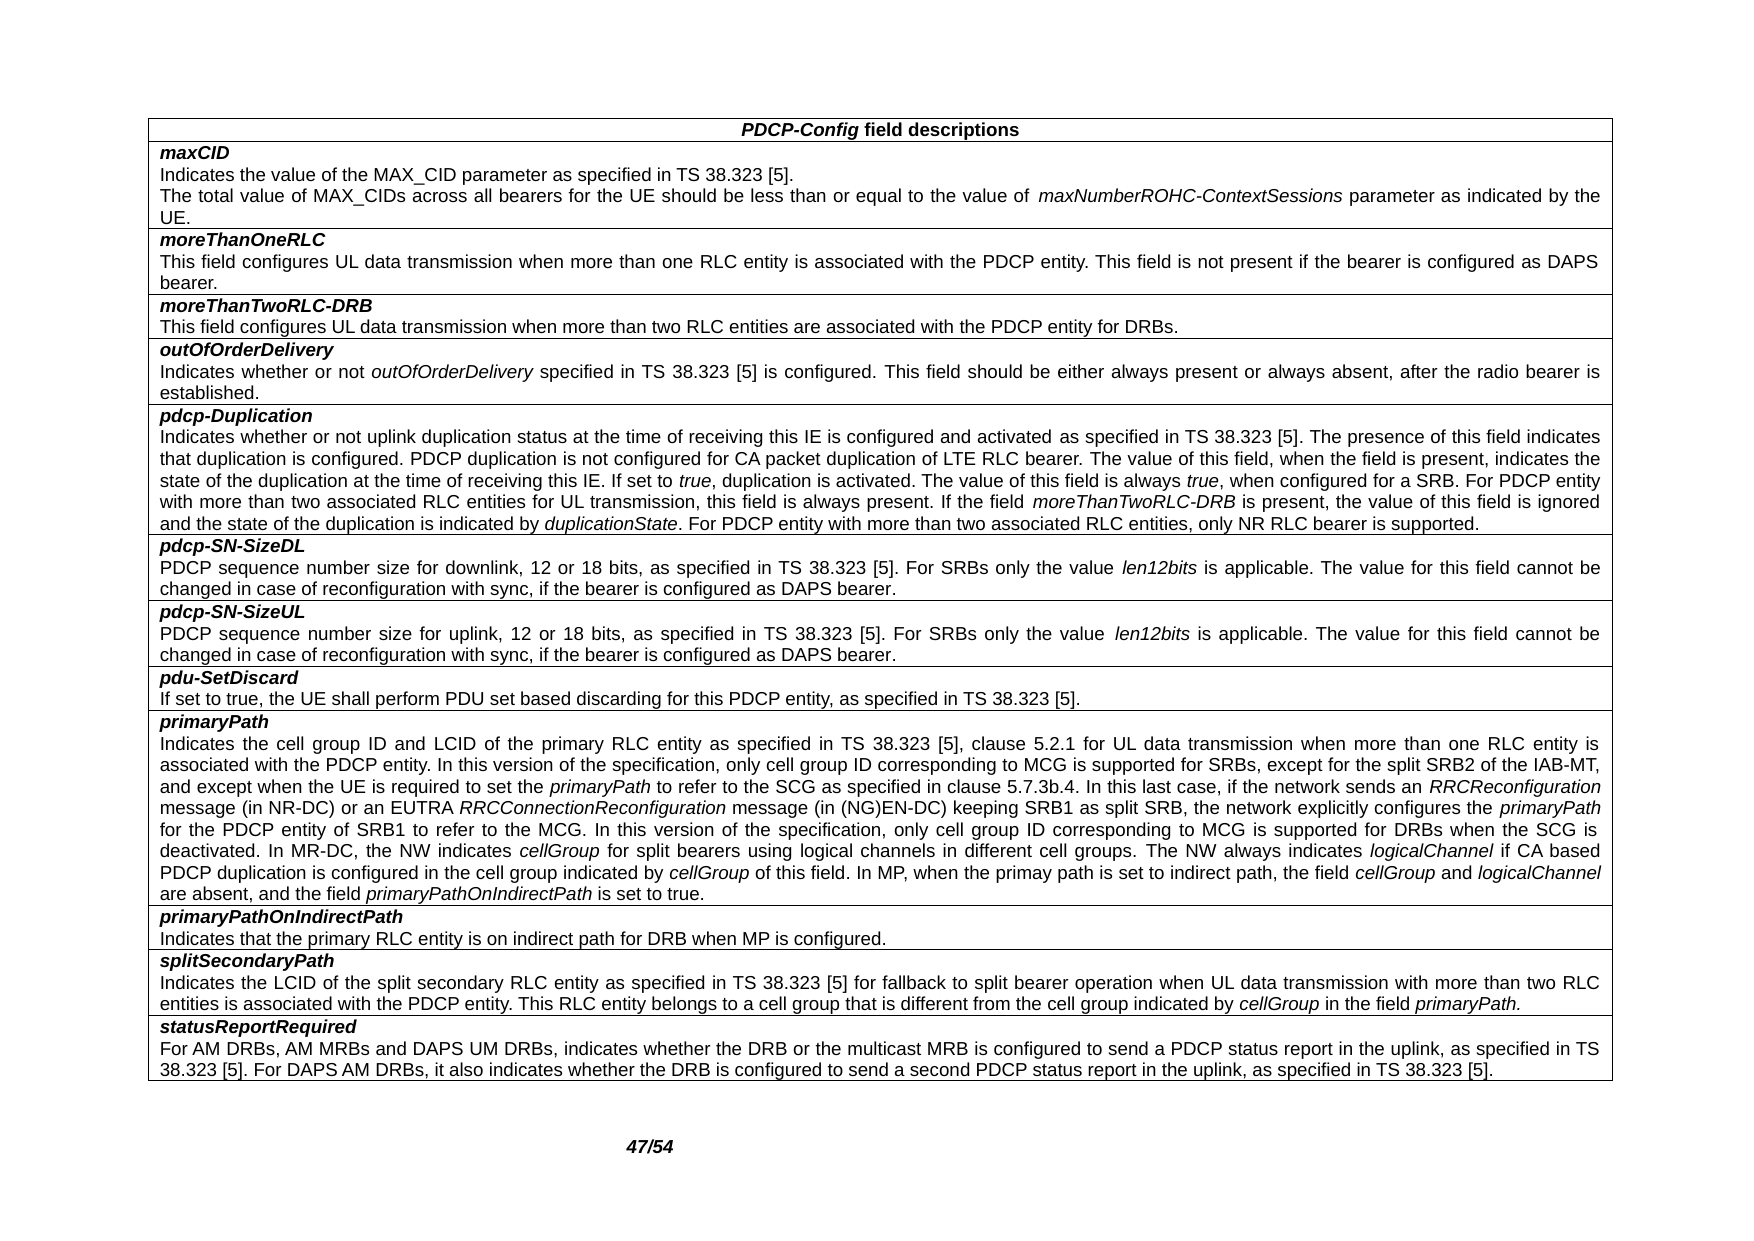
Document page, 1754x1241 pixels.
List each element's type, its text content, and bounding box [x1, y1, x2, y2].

table_cell pdcp-SN-SizeDL PDCP sequence number size for downlink, 12 or 18 bits, as specified in TS 38.323 [5]. For SRBs only the value len12bits is applicable. The value for this field cannot be changed in case of reconfiguration with sync, if the bearer is configured as DAPS bearer. [149, 535, 1612, 600]
table_cell pdu-SetDiscard If set to true, the UE shall perform PDU set based discarding for this PDCP entity, as specified in TS 38.323 [5]. [149, 667, 1612, 710]
table_cell pdcp-SN-SizeUL PDCP sequence number size for uplink, 12 or 18 bits, as specified in TS 38.323 [5]. For SRBs only the value len12bits is applicable. The value for this field cannot be changed in case of reconfiguration with sync, if the bearer is configured as DAPS bearer. [149, 601, 1612, 666]
table_header PDCP-Config field descriptions [149, 119, 1612, 141]
table_cell maxCID Indicates the value of the MAX_CID parameter as specified in TS 38.323 [5]. The total value of MAX_CIDs across all bearers for the UE should be less than or equal to the value of maxNumberROHC-ContextSessions parameter as indicated by the UE. [149, 142, 1612, 228]
table_cell splitSecondaryPath Indicates the LCID of the split secondary RLC entity as specified in TS 38.323 [5] for fallback to split bearer operation when UL data transmission with more than two RLC entities is associated with the PDCP entity. This RLC entity belongs to a cell group that is different from the cell group indicated by cellGroup in the field primaryPath. [149, 950, 1612, 1015]
table_cell statusReportRequired For AM DRBs, AM MRBs and DAPS UM DRBs, indicates whether the DRB or the multicast MRB is configured to send a PDCP status report in the uplink, as specified in TS 38.323 [5]. For DAPS AM DRBs, it also indicates whether the DRB is configured to send a second PDCP status report in the uplink, as specified in TS 38.323 [5]. [149, 1016, 1612, 1080]
table_cell outOfOrderDelivery Indicates whether or not outOfOrderDelivery specified in TS 38.323 [5] is configured. This field should be either always present or always absent, after the radio bearer is established. [149, 339, 1612, 404]
table_cell moreThanOneRLC This field configures UL data transmission when more than one RLC entity is associated with the PDCP entity. This field is not present if the bearer is configured as DAPS bearer. [149, 229, 1612, 294]
table_cell moreThanTwoRLC-DRB This field configures UL data transmission when more than two RLC entities are associated with the PDCP entity for DRBs. [149, 295, 1612, 338]
table_cell pdcp-Duplication Indicates whether or not uplink duplication status at the time of receiving this IE is configured and activated as specified in TS 38.323 [5]. The presence of this field indicates that duplication is configured. PDCP duplication is not configured for CA packet duplication of LTE RLC bearer. The value of this field, when the field is present, indicates the state of the duplication at the time of receiving this IE. If set to true, duplication is activated. The value of this field is always true, when configured for a SRB. For PDCP entity with more than two associated RLC entities for UL transmission, this field is always present. If the field moreThanTwoRLC-DRB is present, the value of this field is ignored and the state of the duplication is indicated by duplicationState. For PDCP entity with more than two associated RLC entities, only NR RLC bearer is supported. [149, 405, 1612, 534]
table_cell primaryPathOnIndirectPath Indicates that the primary RLC entity is on indirect path for DRB when MP is configured. [149, 906, 1612, 949]
table_cell primaryPath Indicates the cell group ID and LCID of the primary RLC entity as specified in TS 38.323 [5], clause 5.2.1 for UL data transmission when more than one RLC entity is associated with the PDCP entity. In this version of the specification, only cell group ID corresponding to MCG is supported for SRBs, except for the split SRB2 of the IAB-MT, and except when the UE is required to set the primaryPath to refer to the SCG as specified in clause 5.7.3b.4. In this last case, if the network sends an RRCReconfiguration message (in NR-DC) or an EUTRA RRCConnectionReconfiguration message (in (NG)EN-DC) keeping SRB1 as split SRB, the network explicitly configures the primaryPath for the PDCP entity of SRB1 to refer to the MCG. In this version of the specification, only cell group ID corresponding to MCG is supported for DRBs when the SCG is deactivated. In MR-DC, the NW indicates cellGroup for split bearers using logical channels in different cell groups. The NW always indicates logicalChannel if CA based PDCP duplication is configured in the cell group indicated by cellGroup of this field. In MP, when the primay path is set to indirect path, the field cellGroup and logicalChannel are absent, and the field primaryPathOnIndirectPath is set to true. [149, 711, 1612, 905]
